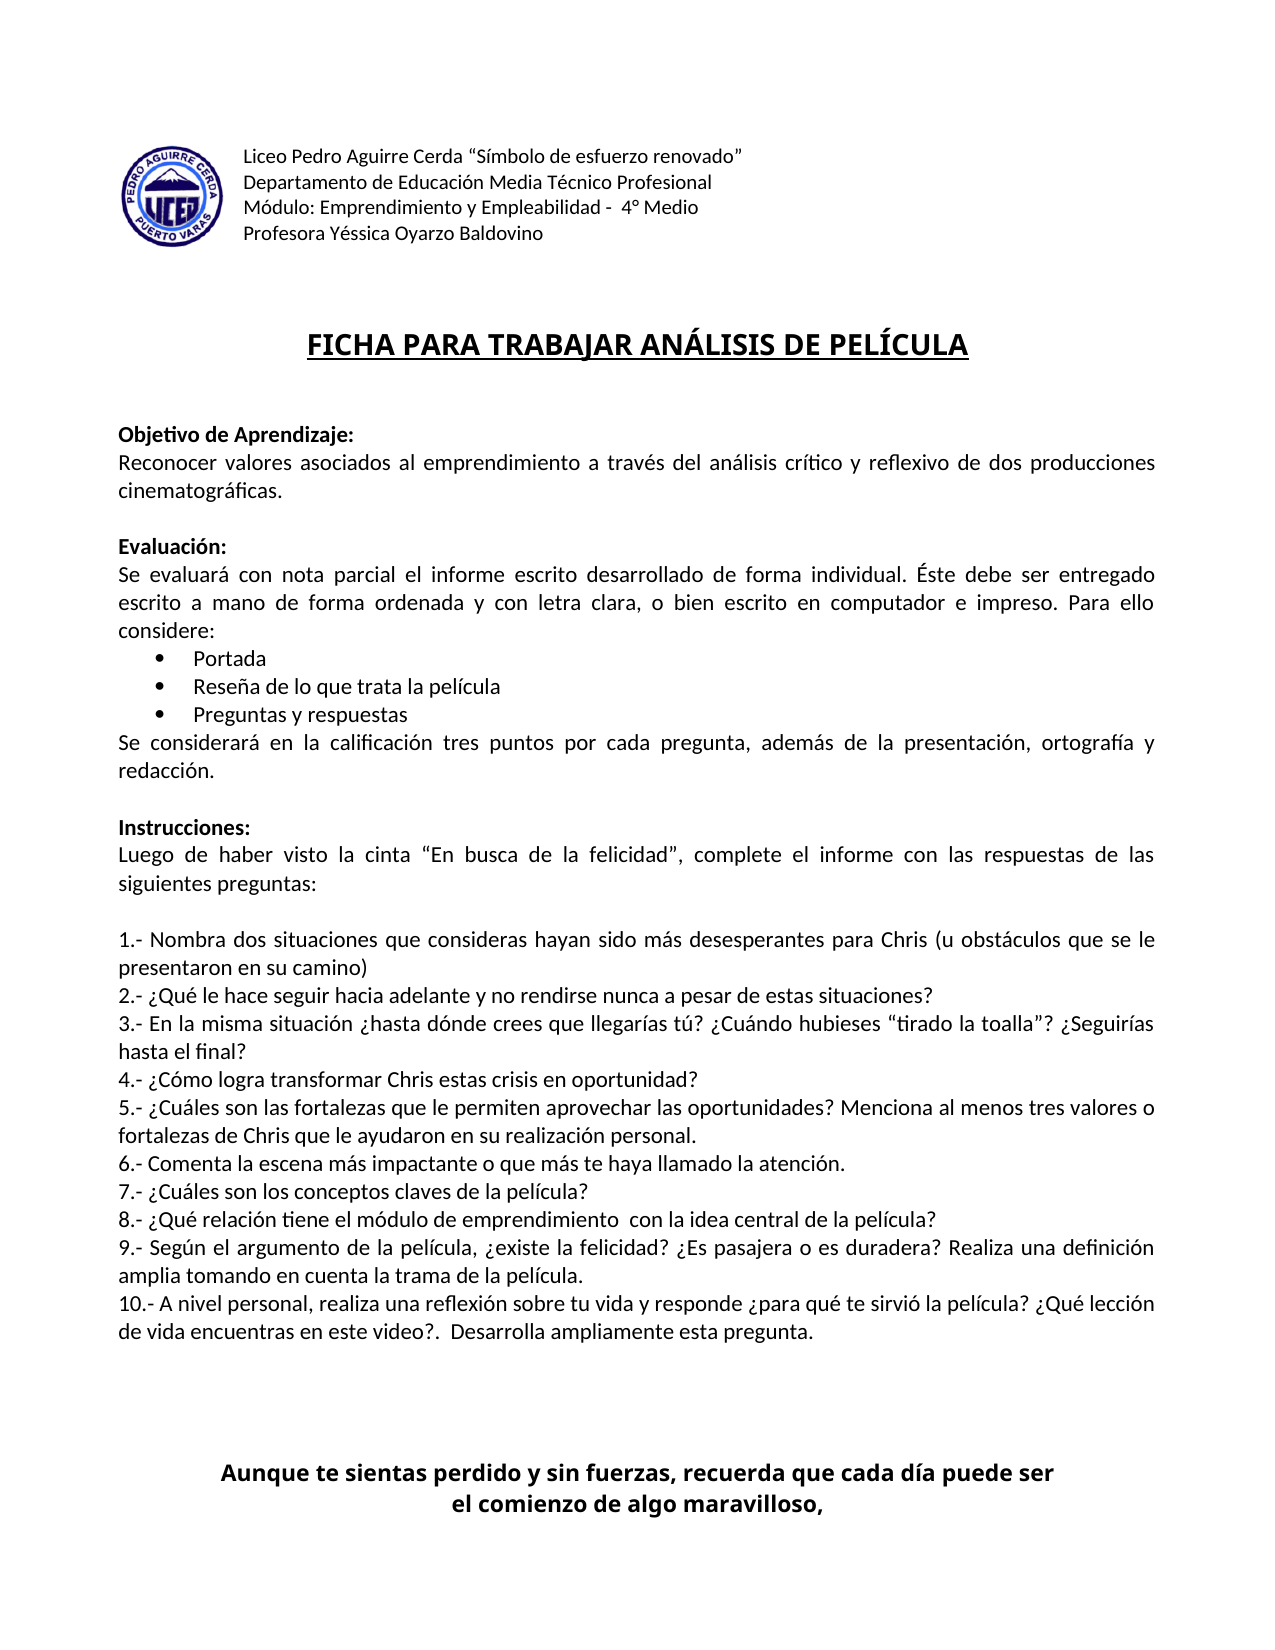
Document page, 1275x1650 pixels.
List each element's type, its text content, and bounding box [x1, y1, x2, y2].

text Reconocer valores asociados al emprendimiento a través del análisis crítico y reflexivo de dos producciones cinematográficas. [118, 448, 1157, 504]
text Aunque te sientas perdido y sin fuerzas, recuerda que cada día puede ser [118, 1457, 1157, 1488]
list Preguntas y respuestas [156, 701, 1157, 728]
list Reseña de lo que trata la película [156, 672, 1157, 701]
text FICHA PARA TRABAJAR ANÁLISIS DE PELÍCULA [118, 324, 1157, 364]
text Profesora Yéssica Oyarzo Baldovino [225, 220, 1157, 245]
text 2.- ¿Qué le hace seguir hacia adelante y no rendirse nunca a pesar de estas situaciones? [118, 981, 1157, 1009]
text Se evaluará con nota parcial el informe escrito desarrollado de forma individual. Éste debe ser entregado escrito a mano de forma ordenada y con letra clara, o bien escrito en computador e impreso. Para ello considere: [118, 560, 1157, 644]
text 10.- A nivel personal, realiza una reflexión sobre tu vida y responde ¿para qué te sirvió la película? ¿Qué lección de vida encuentras en este video?. Desarrolla ampliamente esta pregunta. [118, 1289, 1157, 1345]
text Luego de haber visto la cinta “En busca de la felicidad”, complete el informe con las respuestas de las siguientes preguntas: [118, 841, 1157, 897]
picture [118, 143, 225, 251]
text 1.- Nombra dos situaciones que consideras hayan sido más desesperantes para Chris (u obstáculos que se le presentaron en su camino) [118, 925, 1157, 981]
text 5.- ¿Cuáles son las fortalezas que le permiten aprovechar las oportunidades? Menciona al menos tres valores o fortalezas de Chris que le ayudaron en su realización personal. [118, 1093, 1157, 1149]
text Se considerará en la calificación tres puntos por cada pregunta, además de la presentación, ortografía y redacción. [118, 728, 1157, 784]
text el comienzo de algo maravilloso, [118, 1488, 1157, 1519]
text 3.- En la misma situación ¿hasta dónde crees que llegarías tú? ¿Cuándo hubieses “tirado la toalla”? ¿Seguirías hasta el final? [118, 1009, 1157, 1065]
text 4.- ¿Cómo logra transformar Chris estas crisis en oportunidad? [118, 1065, 1157, 1093]
text Liceo Pedro Aguirre Cerda “Símbolo de esfuerzo renovado” [225, 143, 1157, 169]
text Evaluación: [118, 532, 1157, 560]
list Portada [156, 644, 1157, 672]
text Objetivo de Aprendizaje: [118, 420, 1157, 448]
text 7.- ¿Cuáles son los conceptos claves de la película? [148, 1177, 1157, 1205]
text Módulo: Emprendimiento y Empleabilidad - 4° Medio [225, 194, 1157, 220]
text Departamento de Educación Media Técnico Profesional [225, 169, 1157, 194]
text 9.- Según el argumento de la película, ¿existe la felicidad? ¿Es pasajera o es duradera? Realiza una definición amplia tomando en cuenta la trama de la película. [118, 1233, 1157, 1289]
text 6.- Comenta la escena más impactante o que más te haya llamado la atención. [118, 1149, 1157, 1177]
text Instrucciones: [118, 813, 1157, 841]
text 8.- ¿Qué relación tiene el módulo de emprendimiento con la idea central de la película? [118, 1205, 1157, 1233]
